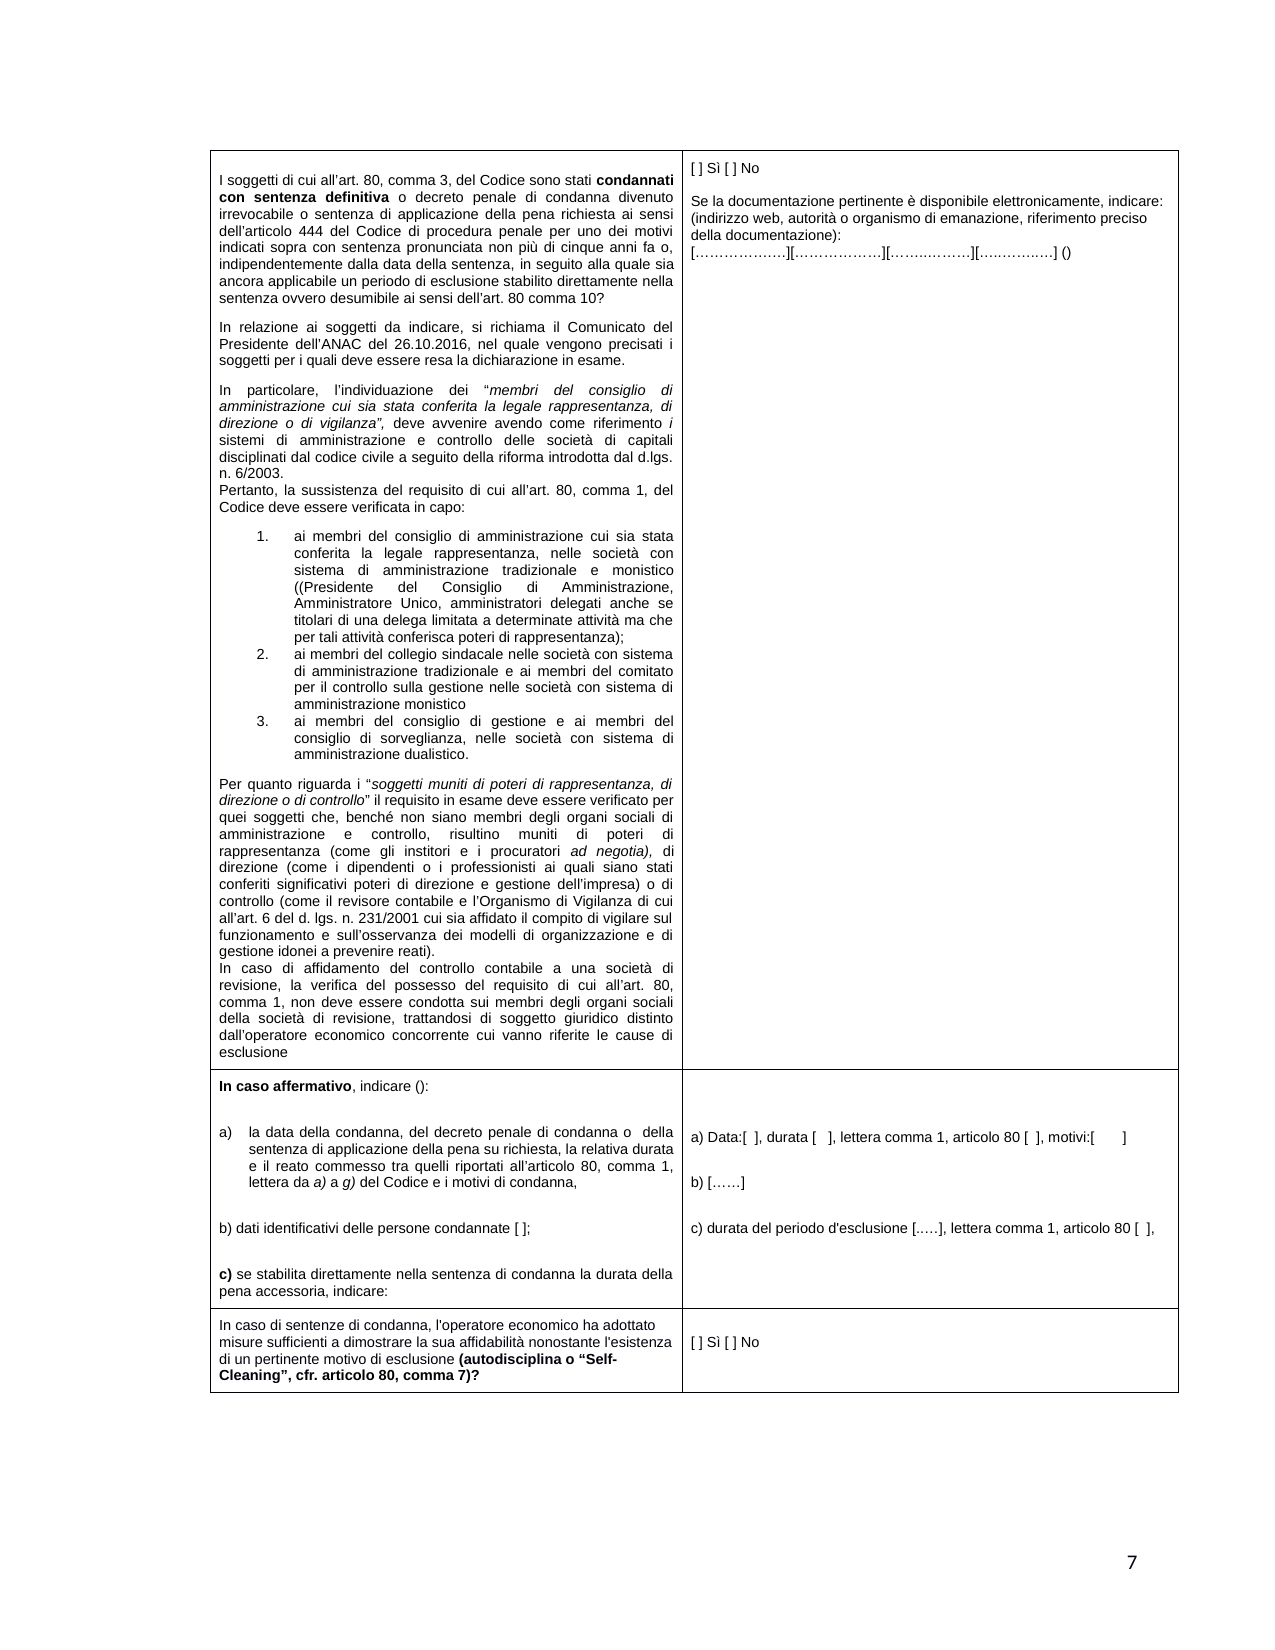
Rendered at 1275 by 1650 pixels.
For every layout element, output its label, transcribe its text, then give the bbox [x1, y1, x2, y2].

table_cell In caso affermativo, indicare (): la data della condanna, del decreto penale di condanna o della sentenza di applicazione della pena su richiesta, la relativa durata e il reato commesso tra quelli riportati all’articolo 80, comma 1, lettera da a) a g) del Codice e i motivi di condanna, b) dati identificativi delle persone condannate [ ]; c) se stabilita direttamente nella sentenza di condanna la durata della pena accessoria, indicare: [211, 1070, 682, 1307]
table_cell In caso di sentenze di condanna, l'operatore economico ha adottato misure sufficienti a dimostrare la sua affidabilità nonostante l'esistenza di un pertinente motivo di esclusione (autodisciplina o “Self-Cleaning”, cfr. articolo 80, comma 7)? [211, 1309, 682, 1392]
table_cell [ ] Sì [ ] No [683, 1309, 1178, 1392]
table_cell I soggetti di cui all’art. 80, comma 3, del Codice sono stati condannati con sentenza definitiva o decreto penale di condanna divenuto irrevocabile o sentenza di applicazione della pena richiesta ai sensi dell’articolo 444 del Codice di procedura penale per uno dei motivi indicati sopra con sentenza pronunciata non più di cinque anni fa o, indipendentemente dalla data della sentenza, in seguito alla quale sia ancora applicabile un periodo di esclusione stabilito direttamente nella sentenza ovvero desumibile ai sensi dell’art. 80 comma 10? In relazione ai soggetti da indicare, si richiama il Comunicato del Presidente dell’ANAC del 26.10.2016, nel quale vengono precisati i soggetti per i quali deve essere resa la dichiarazione in esame. In particolare, l’individuazione dei “membri del consiglio di amministrazione cui sia stata conferita la legale rappresentanza, di direzione o di vigilanza”, deve avvenire avendo come riferimento i sistemi di amministrazione e controllo delle società di capitali disciplinati dal codice civile a seguito della riforma introdotta dal d.lgs. n. 6/2003. Pertanto, la sussistenza del requisito di cui all’art. 80, comma 1, del Codice deve essere verificata in capo: ai membri del consiglio di amministrazione cui sia stata conferita la legale rappresentanza, nelle società con sistema di amministrazione tradizionale e monistico ((Presidente del Consiglio di Amministrazione, Amministratore Unico, amministratori delegati anche se titolari di una delega limitata a determinate attività ma che per tali attività conferisca poteri di rappresentanza); ai membri del collegio sindacale nelle società con sistema di amministrazione tradizionale e ai membri del comitato per il controllo sulla gestione nelle società con sistema di amministrazione monistico ai membri del consiglio di gestione e ai membri del consiglio di sorveglianza, nelle società con sistema di amministrazione dualistico. Per quanto riguarda i “soggetti muniti di poteri di rappresentanza, di direzione o di controllo” il requisito in esame deve essere verificato per quei soggetti che, benché non siano membri degli organi sociali di amministrazione e controllo, risultino muniti di poteri di rappresentanza (come gli institori e i procuratori ad negotia), di direzione (come i dipendenti o i professionisti ai quali siano stati conferiti significativi poteri di direzione e gestione dell’impresa) o di controllo (come il revisore contabile e l’Organismo di Vigilanza di cui all’art. 6 del d. lgs. n. 231/2001 cui sia affidato il compito di vigilare sul funzionamento e sull’osservanza dei modelli di organizzazione e di gestione idonei a prevenire reati). In caso di affidamento del controllo contabile a una società di revisione, la verifica del possesso del requisito di cui all’art. 80, comma 1, non deve essere condotta sui membri degli organi sociali della società di revisione, trattandosi di soggetto giuridico distinto dall’operatore economico concorrente cui vanno riferite le cause di esclusione [211, 151, 682, 1069]
table_cell a) Data:[ ], durata [ ], lettera comma 1, articolo 80 [ ], motivi:[ ] b) [……] c) durata del periodo d'esclusione [..…], lettera comma 1, articolo 80 [ ], [683, 1070, 1178, 1307]
table_cell [ ] Sì [ ] No Se la documentazione pertinente è disponibile elettronicamente, indicare: (indirizzo web, autorità o organismo di emanazione, riferimento preciso della documentazione): […………….…][………………][……..………][…..……..…] () [683, 151, 1178, 1069]
